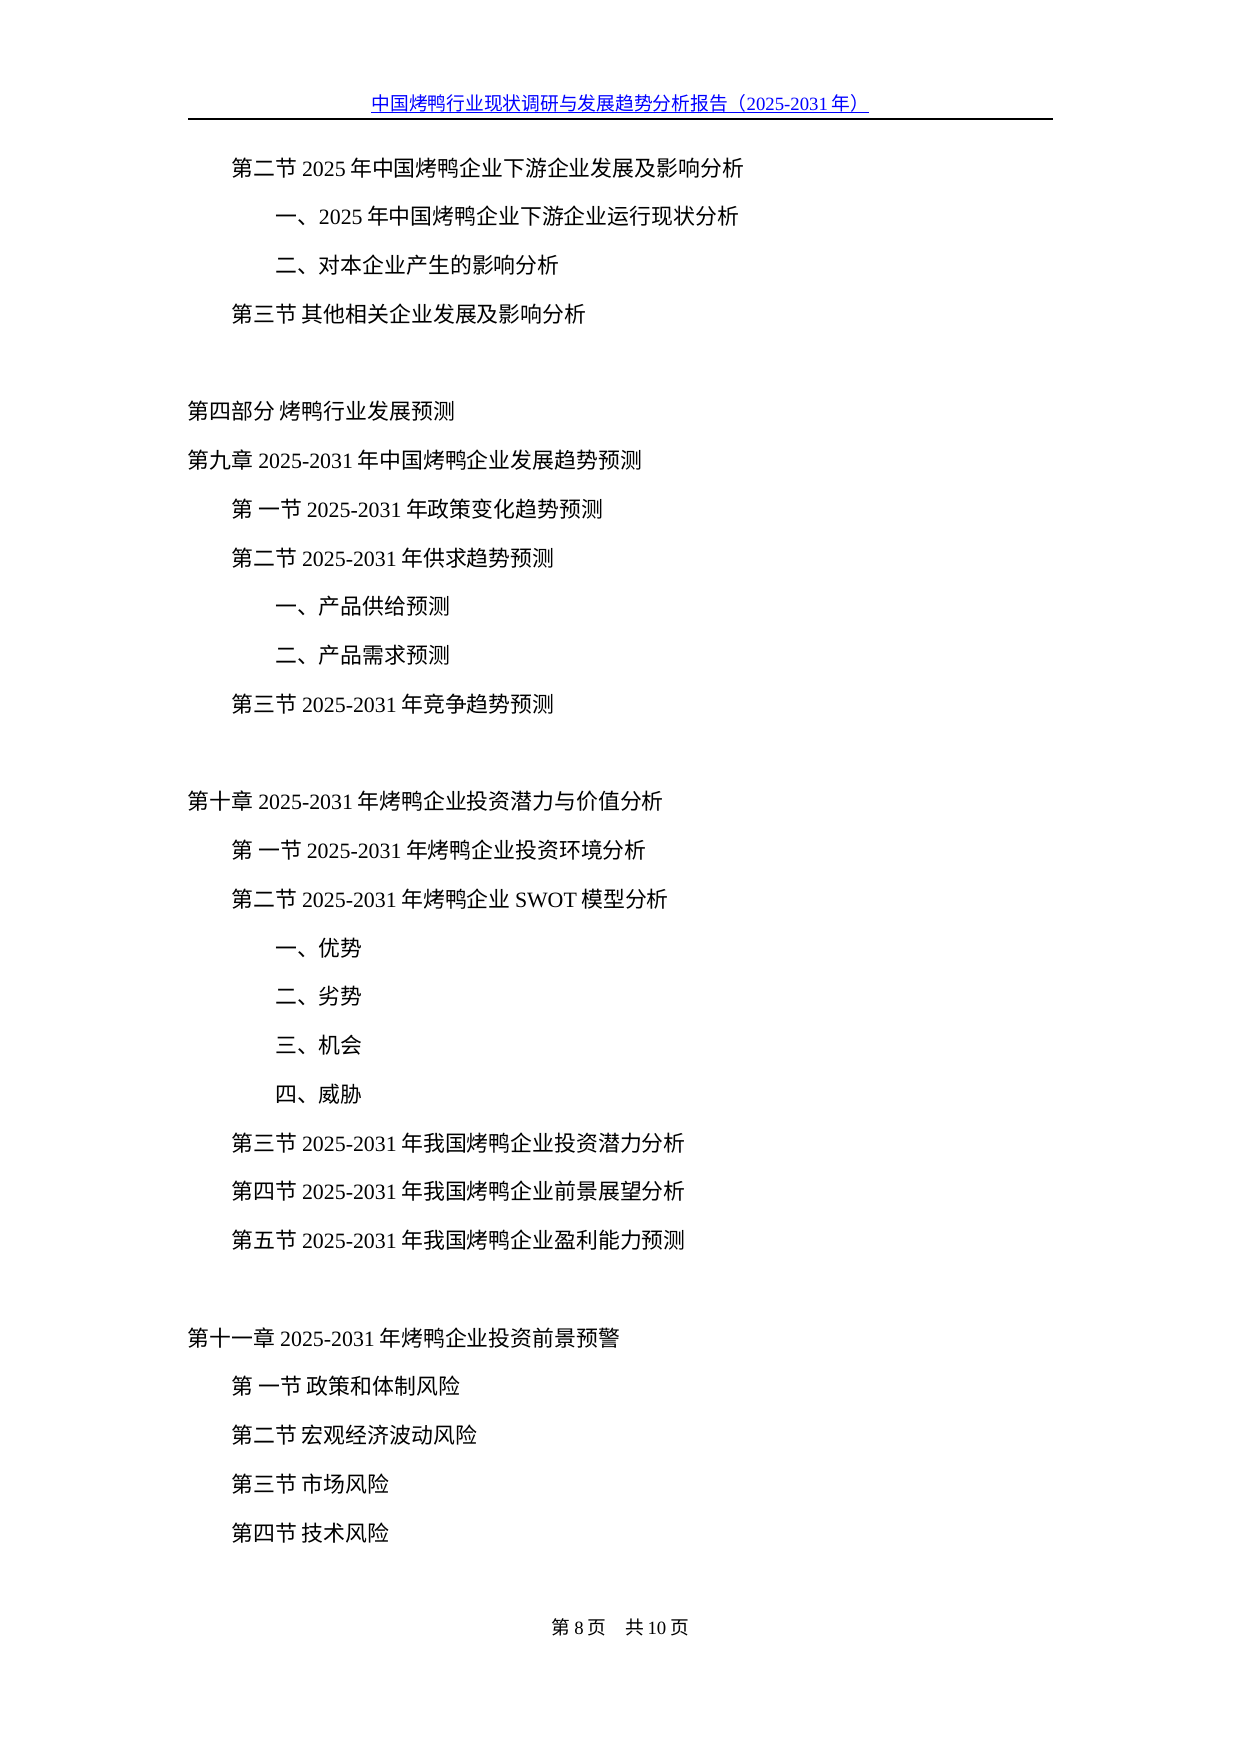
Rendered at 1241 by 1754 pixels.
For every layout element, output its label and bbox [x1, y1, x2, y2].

text [187, 150, 1053, 1548]
